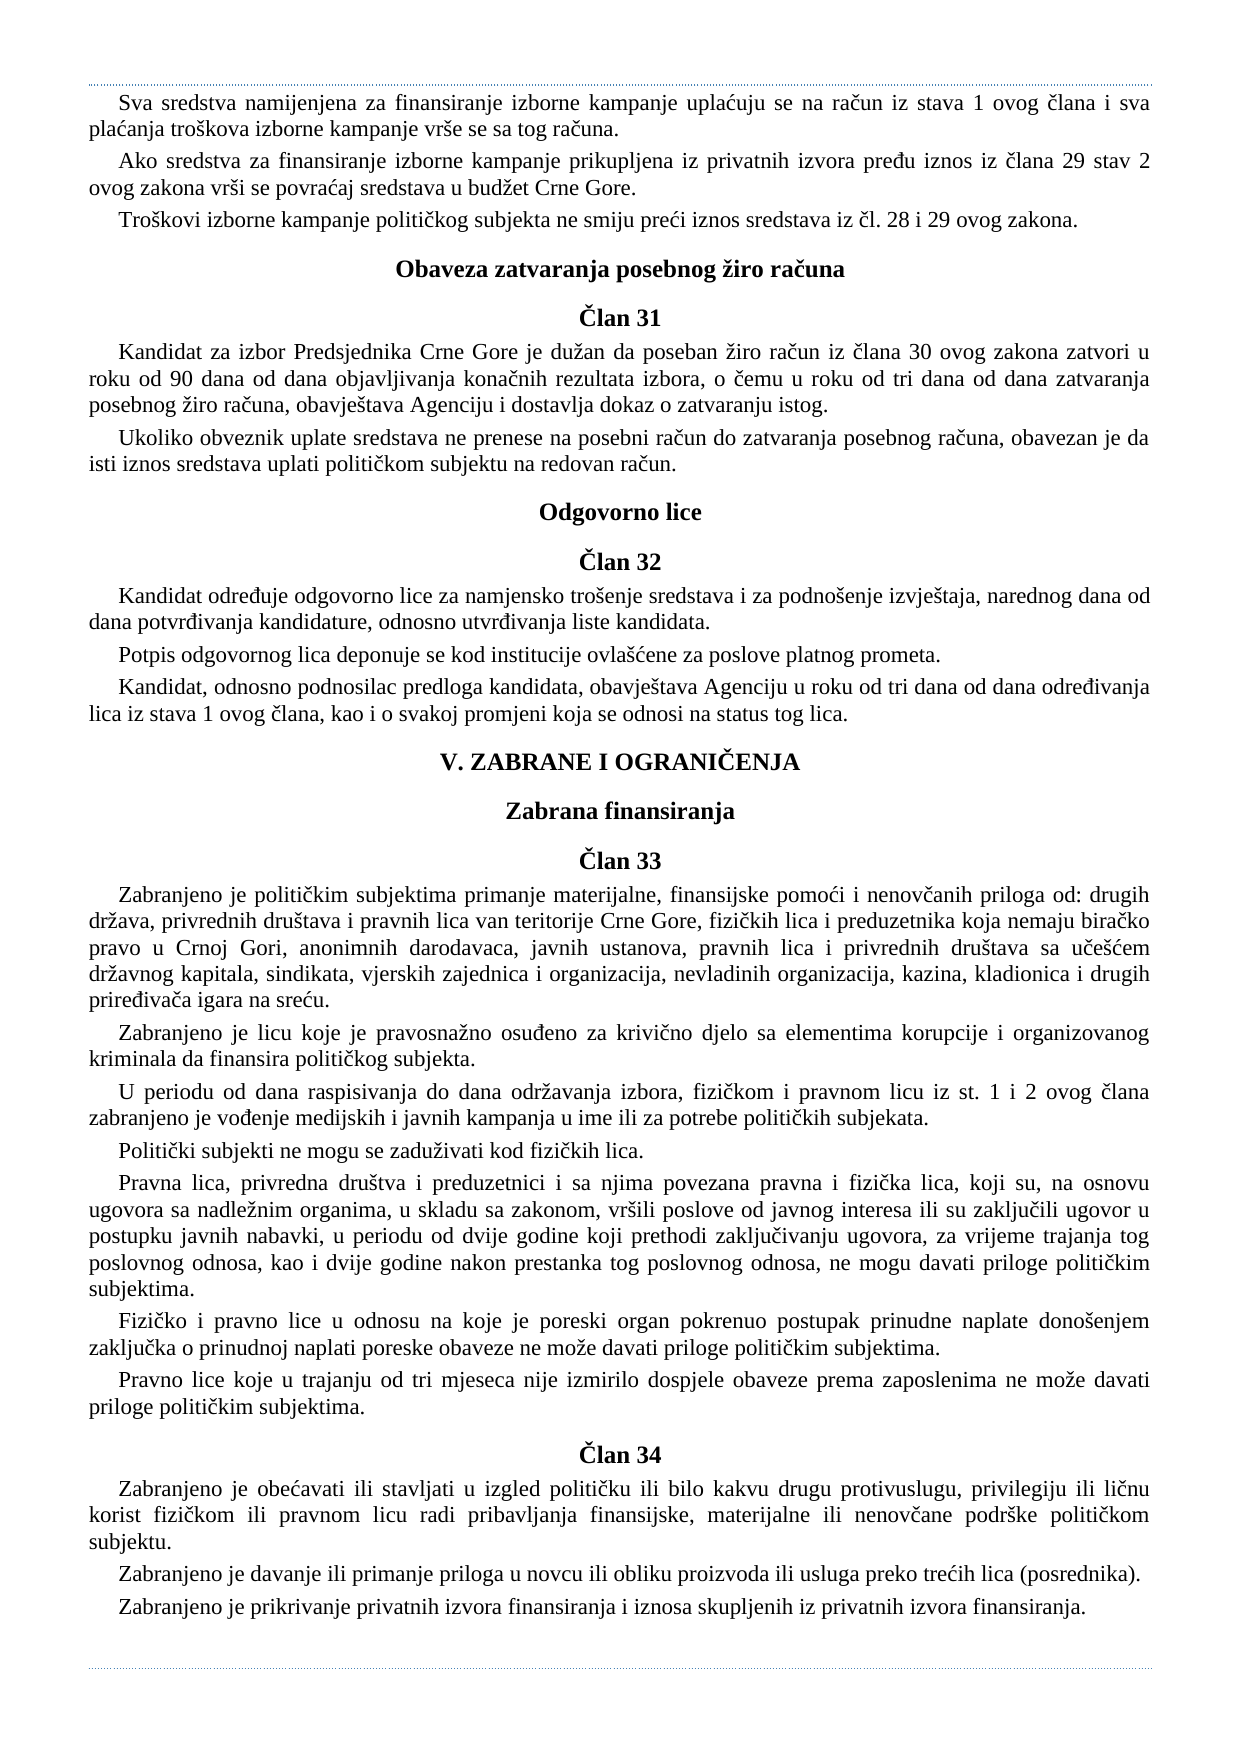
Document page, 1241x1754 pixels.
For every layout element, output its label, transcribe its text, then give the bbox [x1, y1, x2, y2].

text Kandidat za izbor Predsjednika Crne Gore je dužan da poseban žiro račun iz člana 30 ovog zakona zatvori u roku od 90 dana od dana objavljivanja konačnih rezultata izbora, o čemu u roku od tri dana od dana zatvaranja posebnog žiro računa, obavještava Agenciju i dostavlja dokaz o zatvaranju istog. [88, 338, 1152, 417]
text Troškovi izborne kampanje političkog subjekta ne smiju preći iznos sredstava iz čl. 28 i 29 ovog zakona. [88, 206, 1152, 233]
text V. ZABRANE I OGRANIČENJA [88, 747, 1152, 776]
text Član 31 [88, 303, 1152, 332]
text Fizičko i pravno lice u odnosu na koje je poreski organ pokrenuo postupak prinudne naplate donošenjem zaključka o prinudnoj naplati poreske obaveze ne može davati priloge političkim subjektima. [88, 1307, 1152, 1360]
text Zabranjeno je licu koje je pravosnažno osuđeno za krivično djelo sa elementima korupcije i organizovanog kriminala da finansira političkog subjekta. [88, 1019, 1152, 1072]
text Zabranjeno je davanje ili primanje priloga u novcu ili obliku proizvoda ili usluga preko trećih lica (posrednika). [88, 1560, 1152, 1587]
text Politički subjekti ne mogu se zaduživati kod fizičkih lica. [88, 1137, 1152, 1163]
text Kandidat, odnosno podnosilac predloga kandidata, obavještava Agenciju u roku od tri dana od dana određivanja lica iz stava 1 ovog člana, kao i o svakoj promjeni koja se odnosi na status tog lica. [88, 673, 1152, 726]
text Zabrana finansiranja [88, 796, 1152, 825]
text Član 34 [88, 1440, 1152, 1469]
text Pravna lica, privredna društva i preduzetnici i sa njima povezana pravna i fizička lica, koji su, na osnovu ugovora sa nadležnim organima, u skladu sa zakonom, vršili poslove od javnog interesa ili su zaključili ugovor u postupku javnih nabavki, u periodu od dvije godine koji prethodi zaključivanju ugovora, za vrijeme trajanja tog poslovnog odnosa, kao i dvije godine nakon prestanka tog poslovnog odnosa, ne mogu davati priloge političkim subjektima. [88, 1169, 1152, 1301]
text Član 33 [88, 846, 1152, 875]
text Ako sredstva za finansiranje izborne kampanje prikupljena iz privatnih izvora pređu iznos iz člana 29 stav 2 ovog zakona vrši se povraćaj sredstava u budžet Crne Gore. [88, 147, 1152, 200]
text Član 32 [88, 547, 1152, 575]
text Zabranjeno je prikrivanje privatnih izvora finansiranja i iznosa skupljenih iz privatnih izvora finansiranja. [88, 1593, 1152, 1619]
text Potpis odgovornog lica deponuje se kod institucije ovlašćene za poslove platnog prometa. [88, 641, 1152, 667]
text Kandidat određuje odgovorno lice za namjensko trošenje sredstava i za podnošenje izvještaja, narednog dana od dana potvrđivanja kandidature, odnosno utvrđivanja liste kandidata. [88, 582, 1152, 634]
text Zabranjeno je obećavati ili stavljati u izgled političku ili bilo kakvu drugu protivuslugu, privilegiju ili ličnu korist fizičkom ili pravnom licu radi pribavljanja finansijske, materijalne ili nenovčane podrške političkom subjektu. [88, 1475, 1152, 1554]
text Pravno lice koje u trajanju od tri mjeseca nije izmirilo dospjele obaveze prema zaposlenima ne može davati priloge političkim subjektima. [88, 1366, 1152, 1419]
text U periodu od dana raspisivanja do dana održavanja izbora, fizičkom i pravnom licu iz st. 1 i 2 ovog člana zabranjeno je vođenje medijskih i javnih kampanja u ime ili za potrebe političkih subjekata. [88, 1078, 1152, 1131]
text Zabranjeno je političkim subjektima primanje materijalne, finansijske pomoći i nenovčanih priloga od: drugih država, privrednih društava i pravnih lica van teritorije Crne Gore, fizičkih lica i preduzetnika koja nemaju biračko pravo u Crnoj Gori, anonimnih darodavaca, javnih ustanova, pravnih lica i privrednih društava sa učešćem državnog kapitala, sindikata, vjerskih zajednica i organizacija, nevladinih organizacija, kazina, kladionica i drugih priređivača igara na sreću. [88, 881, 1152, 1013]
text Ukoliko obveznik uplate sredstava ne prenese na posebni račun do zatvaranja posebnog računa, obavezan je da isti iznos sredstava uplati političkom subjektu na redovan račun. [88, 423, 1152, 476]
text Obaveza zatvaranja posebnog žiro računa [88, 254, 1152, 282]
text Odgovorno lice [88, 497, 1152, 526]
text Sva sredstva namijenjena za finansiranje izborne kampanje uplaćuju se na račun iz stava 1 ovog člana i sva plaćanja troškova izborne kampanje vrše se sa tog računa. [88, 88, 1152, 141]
